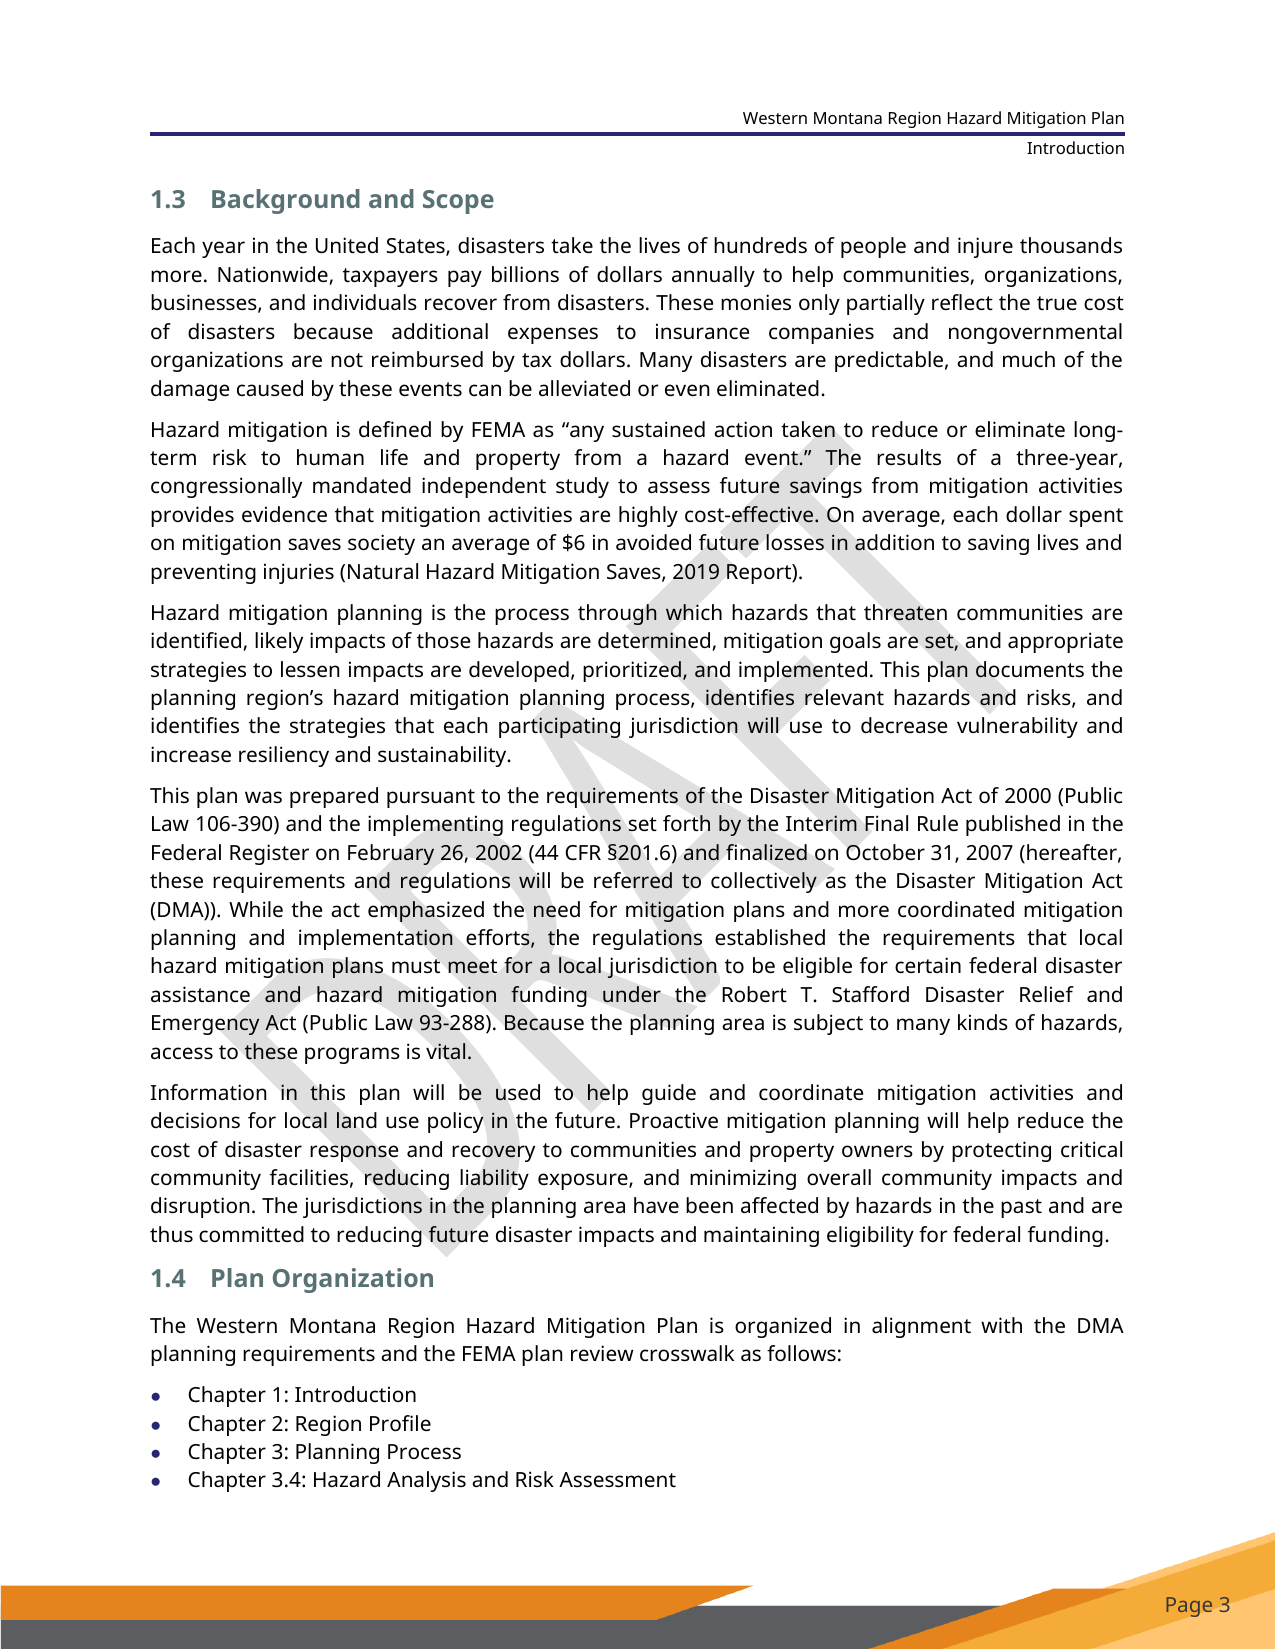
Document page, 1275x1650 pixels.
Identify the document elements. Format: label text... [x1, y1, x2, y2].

text Information in this plan will be used to help guide and coordinate mitigation activities and decisions for local land use policy in the future. Proactive mitigation planning will help reduce the cost of disaster response and recovery to communities and property owners by protecting critical community facilities, reducing liability exposure, and minimizing overall community impacts and disruption. The jurisdictions in the planning area have been affected by hazards in the past and are thus committed to reducing future disaster impacts and maintaining eligibility for federal funding. [150, 1078, 1125, 1248]
text Hazard mitigation is defined by FEMA as “any sustained action taken to reduce or eliminate long-term risk to human life and property from a hazard event.” The results of a three-year, congressionally mandated independent study to assess future savings from mitigation activities provides evidence that mitigation activities are highly cost-effective. On average, each dollar spent on mitigation saves society an average of $6 in avoided future losses in addition to saving lives and preventing injuries (Natural Hazard Mitigation Saves, 2019 Report). [150, 415, 1125, 585]
subtitle Background and Scope [150, 182, 1125, 216]
text Chapter 1: Introduction [150, 1380, 1125, 1409]
text The Western Montana Region Hazard Mitigation Plan is organized in alignment with the DMA planning requirements and the FEMA plan review crosswalk as follows: [150, 1311, 1125, 1368]
subtitle Plan Organization [150, 1261, 1125, 1295]
text Chapter 2: Region Profile [150, 1409, 1125, 1437]
text Each year in the United States, disasters take the lives of hundreds of people and injure thousands more. Nationwide, taxpayers pay billions of dollars annually to help communities, organizations, businesses, and individuals recover from disasters. These monies only partially reflect the true cost of disasters because additional expenses to insurance companies and nongovernmental organizations are not reimbursed by tax dollars. Many disasters are predictable, and much of the damage caused by these events can be alleviated or even eliminated. [150, 232, 1125, 402]
text Chapter 4: Hazard Analysis and Risk Assessment [150, 1466, 1125, 1494]
text This plan was prepared pursuant to the requirements of the Disaster Mitigation Act of 2000 (Public Law 106-390) and the implementing regulations set forth by the Interim Final Rule published in the Federal Register on February 26, 2002 (44 CFR §201.6) and finalized on October 31, 2007 (hereafter, these requirements and regulations will be referred to collectively as the Disaster Mitigation Act (DMA)). While the act emphasized the need for mitigation plans and more coordinated mitigation planning and implementation efforts, the regulations established the requirements that local hazard mitigation plans must meet for a local jurisdiction to be eligible for certain federal disaster assistance and hazard mitigation funding under the Robert T. Stafford Disaster Relief and Emergency Act (Public Law 93-288). Because the planning area is subject to many kinds of hazards, access to these programs is vital. [150, 781, 1125, 1065]
text Chapter 3: Planning Process [150, 1437, 1125, 1466]
text Hazard mitigation planning is the process through which hazards that threaten communities are identified, likely impacts of those hazards are determined, mitigation goals are set, and appropriate strategies to lessen impacts are developed, prioritized, and implemented. This plan documents the planning region’s hazard mitigation planning process, identifies relevant hazards and risks, and identifies the strategies that each participating jurisdiction will use to decrease vulnerability and increase resiliency and sustainability. [150, 598, 1125, 768]
picture [0, 1517, 1275, 1649]
